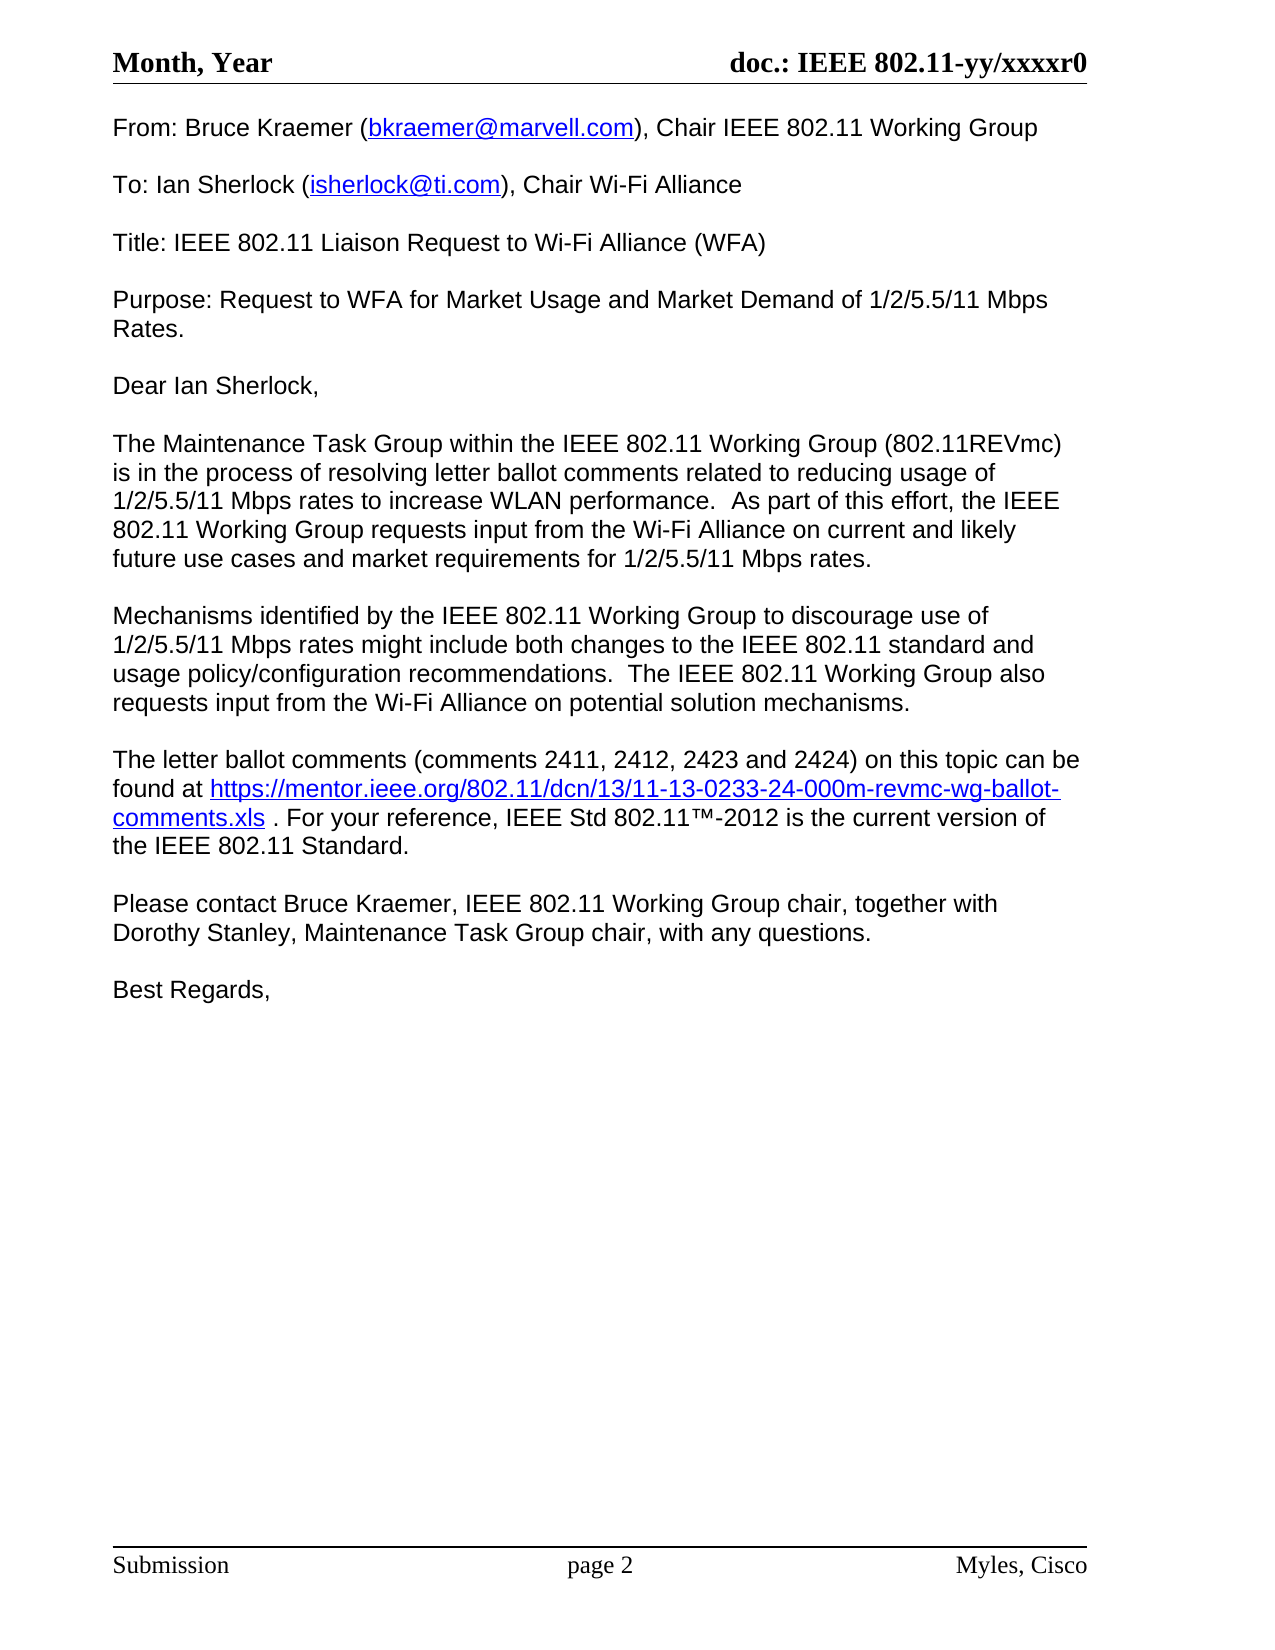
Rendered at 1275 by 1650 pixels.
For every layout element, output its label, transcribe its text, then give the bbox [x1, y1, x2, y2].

text The Maintenance Task Group within the IEEE 802.11 Working Group (802.11REVmc) is in the process of resolving letter ballot comments related to reducing usage of 1/2/5.5/11 Mbps rates to increase WLAN performance. As part of this effort, the IEEE 802.11 Working Group requests input from the Wi-Fi Alliance on current and likely future use cases and market requirements for 1/2/5.5/11 Mbps rates. [112, 429, 1087, 572]
text Mechanisms identified by the IEEE 802.11 Working Group to discourage use of 1/2/5.5/11 Mbps rates might include both changes to the IEEE 802.11 standard and usage policy/configuration recommendations. The IEEE 802.11 Working Group also requests input from the Wi-Fi Alliance on potential solution mechanisms. [112, 601, 1087, 716]
text Title: IEEE 802.11 Liaison Request to Wi-Fi Alliance (WFA) [112, 227, 1087, 256]
text To: Ian Sherlock (isherlock@ti.com), Chair Wi-Fi Alliance [112, 170, 1087, 199]
text The letter ballot comments (comments 2411, 2412, 2423 and 2424) on this topic can be found at https://mentor.ieee.org/802.11/dcn/13/11-13-0233-24-000m-revmc-wg-ballot-comments.xls . For your reference, IEEE Std 802.11™-2012 is the current version of the IEEE 802.11 Standard. [112, 745, 1087, 860]
text Please contact Bruce Kraemer, IEEE 802.11 Working Group chair, together with Dorothy Stanley, Maintenance Task Group chair, with any questions. [112, 889, 1087, 946]
text Purpose: Request to WFA for Market Usage and Market Demand of 1/2/5.5/11 Mbps Rates. [112, 285, 1087, 342]
text Dear Ian Sherlock, [112, 371, 1087, 400]
text Best Regards, [112, 975, 1087, 1004]
text From: Bruce Kraemer (bkraemer@marvell.com), Chair IEEE 802.11 Working Group [112, 112, 1087, 141]
